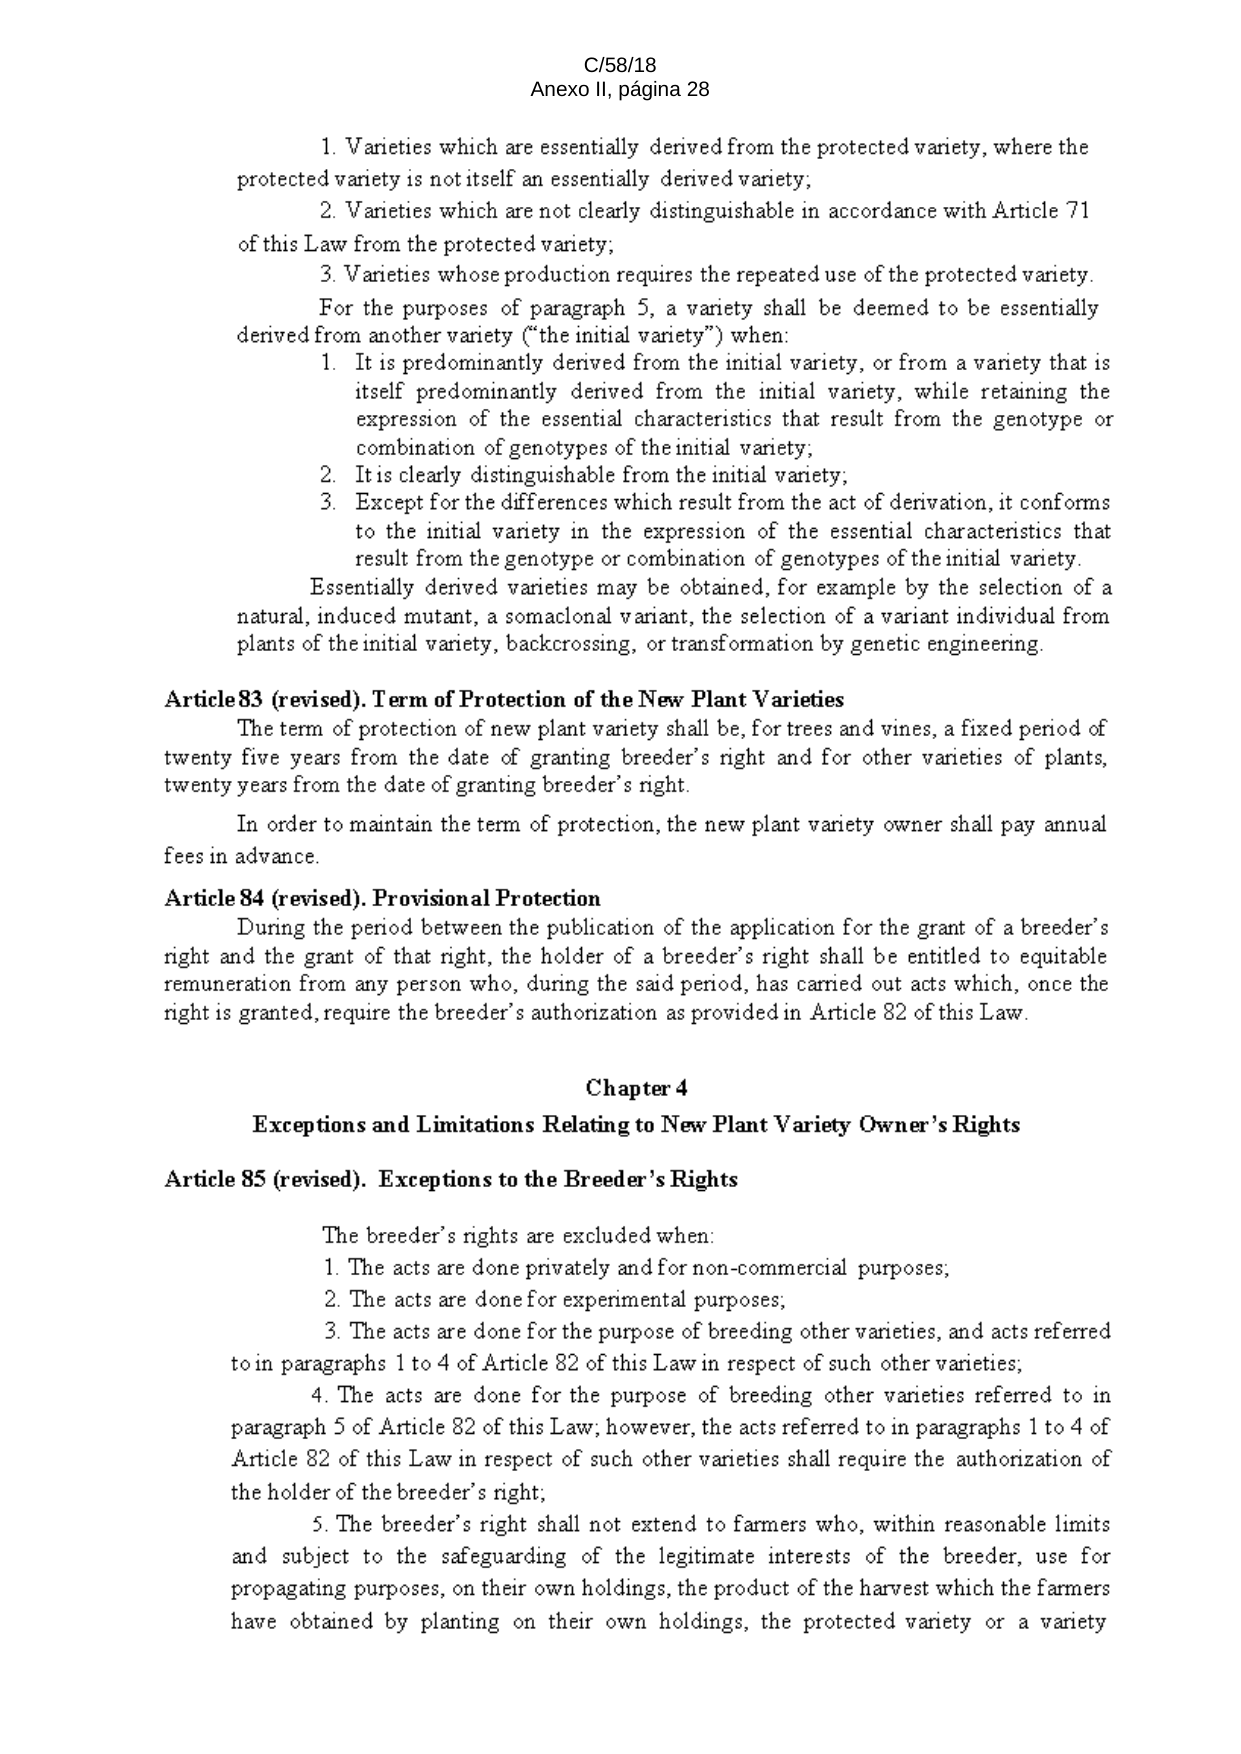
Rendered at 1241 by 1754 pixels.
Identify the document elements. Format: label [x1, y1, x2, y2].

picture [118, 125, 1123, 1636]
